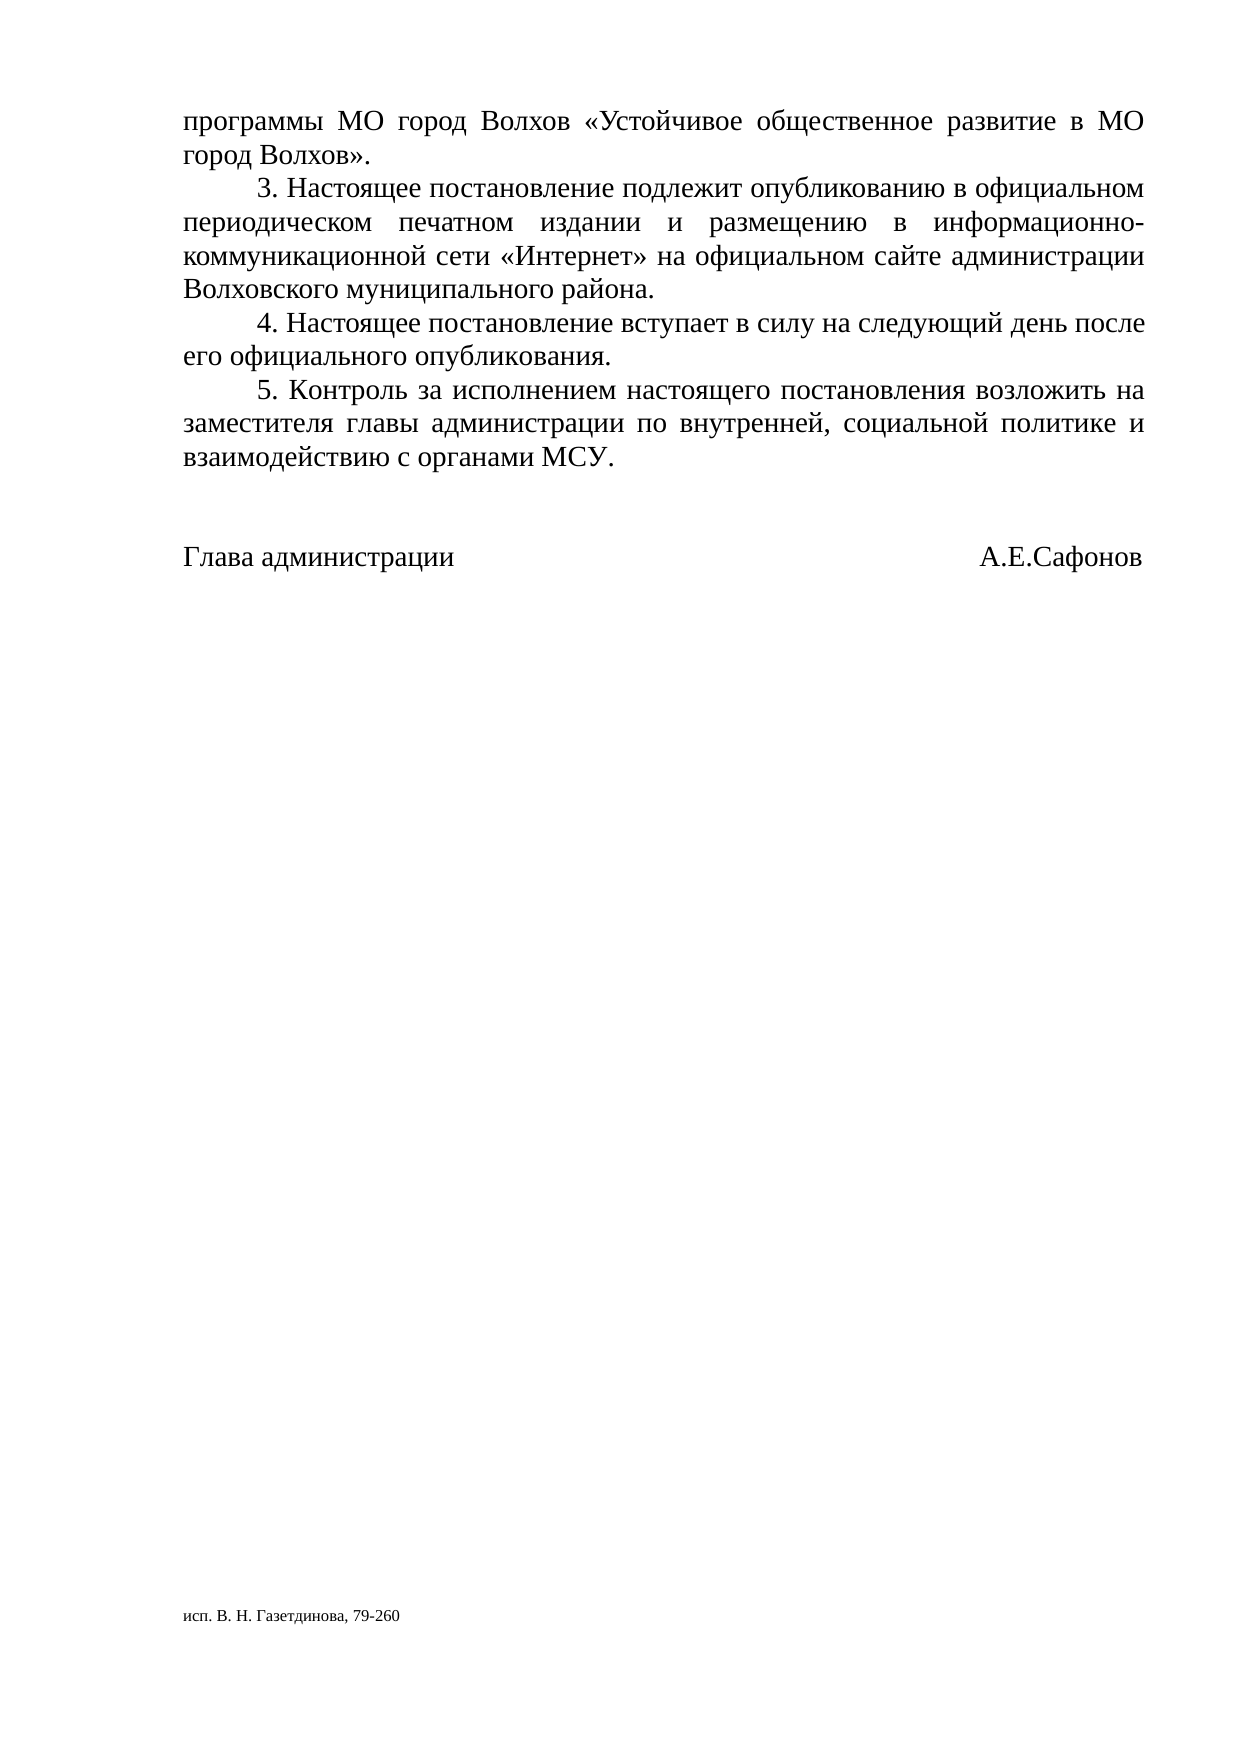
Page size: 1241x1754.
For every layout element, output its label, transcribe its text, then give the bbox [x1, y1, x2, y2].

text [183, 103, 1146, 171]
text 3. Настоящее постановление подлежит опубликованию в официальном периодическом печатном издании и размещению в информационно-коммуникационной сети «Интернет» на официальном сайте администрации Волховского муниципального района. [183, 171, 1146, 305]
text Глава администрации А.Е.Сафонов [183, 539, 1146, 573]
text 5. Контроль за исполнением настоящего постановления возложить на заместителя главы администрации по внутренней, социальной политике и взаимодействию с органами МСУ. [183, 372, 1146, 472]
text 4. Настоящее постановление вступает в силу на следующий день после его официального опубликования. [183, 305, 1146, 372]
text исп. В. Н. Газетдинова, 79-260 [183, 1606, 1146, 1625]
